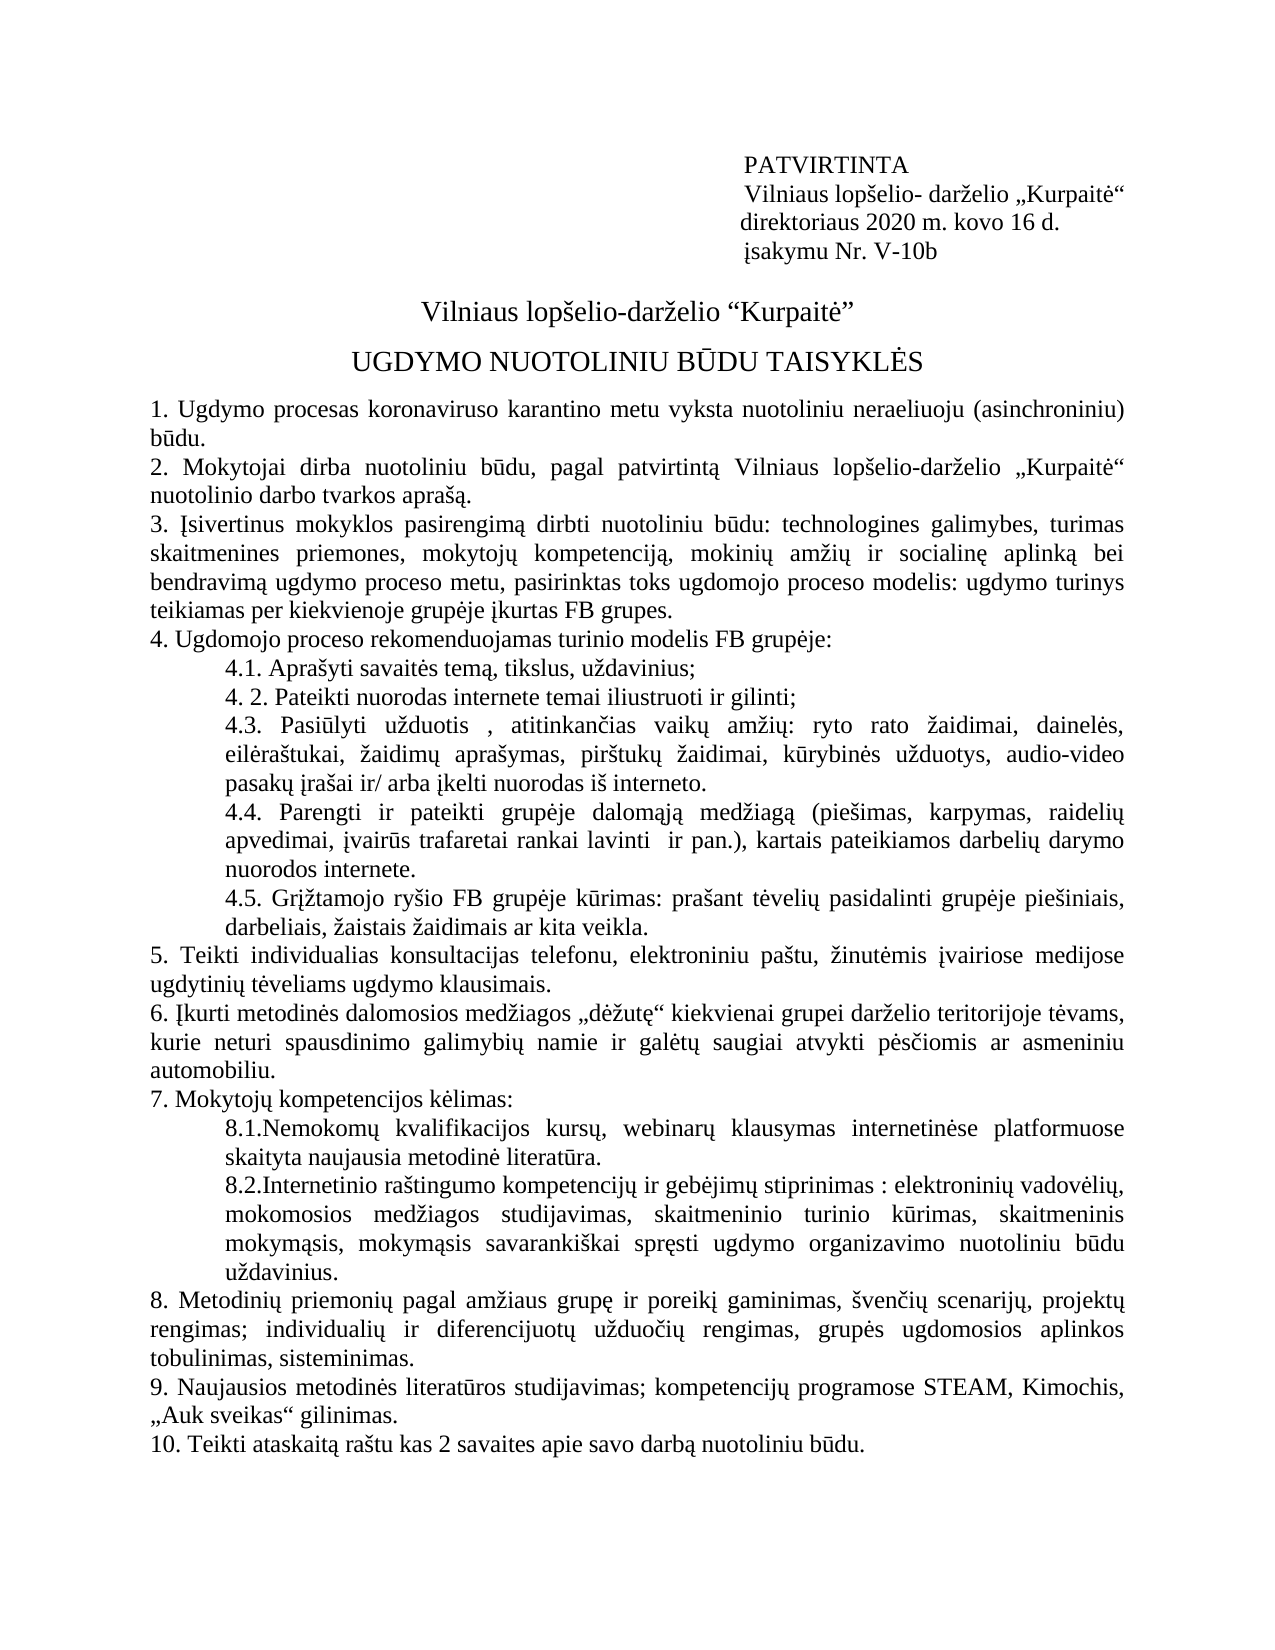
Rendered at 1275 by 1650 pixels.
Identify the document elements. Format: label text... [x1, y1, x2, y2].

text PATVIRTINTA [600, 150, 1125, 179]
text Vilniaus lopšelio-darželio “Kurpaitė” [150, 294, 1125, 327]
text 1. Ugdymo procesas koronaviruso karantino metu vyksta nuotoliniu neraeliuoju (asinchroniniu) būdu. [150, 394, 1125, 452]
text 5. Teikti individualias konsultacijas telefonu, elektroniniu paštu, žinutėmis įvairiose medijose ugdytinių tėveliams ugdymo klausimais. [150, 941, 1125, 998]
text 9. Naujausios metodinės literatūros studijavimas; kompetencijų programose STEAM, Kimochis, „Auk sveikas“ gilinimas. [150, 1372, 1125, 1429]
text 7. Mokytojų kompetencijos kėlimas: [150, 1084, 1125, 1113]
text 4.5. Grįžtamojo ryšio FB grupėje kūrimas: prašant tėvelių pasidalinti grupėje piešiniais, darbeliais, žaistais žaidimais ar kita veikla. [225, 883, 1125, 941]
text Vilniaus lopšelio- darželio „Kurpaitė“ [600, 179, 1125, 207]
text 10. Teikti ataskaitą raštu kas 2 savaites apie savo darbą nuotoliniu būdu. [150, 1429, 1125, 1458]
text 4.1. Aprašyti savaitės temą, tikslus, uždavinius; [150, 653, 1125, 682]
text 4. 2. Pateikti nuorodas internete temai iliustruoti ir gilinti; [150, 682, 1125, 711]
text direktoriaus 2020 m. kovo 16 d. [600, 207, 1125, 236]
text 2. Mokytojai dirba nuotoliniu būdu, pagal patvirtintą Vilniaus lopšelio-darželio „Kurpaitė“ nuotolinio darbo tvarkos aprašą. [150, 452, 1125, 509]
text 8. Metodinių priemonių pagal amžiaus grupę ir poreikį gaminimas, švenčių scenarijų, projektų rengimas; individualių ir diferencijuotų užduočių rengimas, grupės ugdomosios aplinkos tobulinimas, sisteminimas. [150, 1286, 1125, 1372]
text 8.2.Internetinio raštingumo kompetencijų ir gebėjimų stiprinimas : elektroninių vadovėlių, mokomosios medžiagos studijavimas, skaitmeninio turinio kūrimas, skaitmeninis mokymąsis, mokymąsis savarankiškai spręsti ugdymo organizavimo nuotoliniu būdu uždavinius. [225, 1171, 1125, 1286]
text įsakymu Nr. V-10b [600, 236, 1125, 265]
text 4.4. Parengti ir pateikti grupėje dalomąją medžiagą (piešimas, karpymas, raidelių apvedimai, įvairūs trafaretai rankai lavinti ir pan.), kartais pateikiamos darbelių darymo nuorodos internete. [225, 797, 1125, 883]
text 4.3. Pasiūlyti užduotis , atitinkančias vaikų amžių: ryto rato žaidimai, dainelės, eilėraštukai, žaidimų aprašymas, pirštukų žaidimai, kūrybinės užduotys, audio-video pasakų įrašai ir/ arba įkelti nuorodas iš interneto. [225, 711, 1125, 797]
text 3. Įsivertinus mokyklos pasirengimą dirbti nuotoliniu būdu: technologines galimybes, turimas skaitmenines priemones, mokytojų kompetenciją, mokinių amžių ir socialinę aplinką bei bendravimą ugdymo proceso metu, pasirinktas toks ugdomojo proceso modelis: ugdymo turinys teikiamas per kiekvienoje grupėje įkurtas FB grupes. [150, 509, 1125, 624]
text 4. Ugdomojo proceso rekomenduojamas turinio modelis FB grupėje: [150, 624, 1125, 653]
text UGDYMO NUOTOLINIU BŪDU TAISYKLĖS [150, 344, 1125, 378]
text 8.1.Nemokomų kvalifikacijos kursų, webinarų klausymas internetinėse platformuose skaityta naujausia metodinė literatūra. [225, 1113, 1125, 1171]
text 6. Įkurti metodinės dalomosios medžiagos „dėžutę“ kiekvienai grupei darželio teritorijoje tėvams, kurie neturi spausdinimo galimybių namie ir galėtų saugiai atvykti pėsčiomis ar asmeniniu automobiliu. [150, 998, 1125, 1084]
